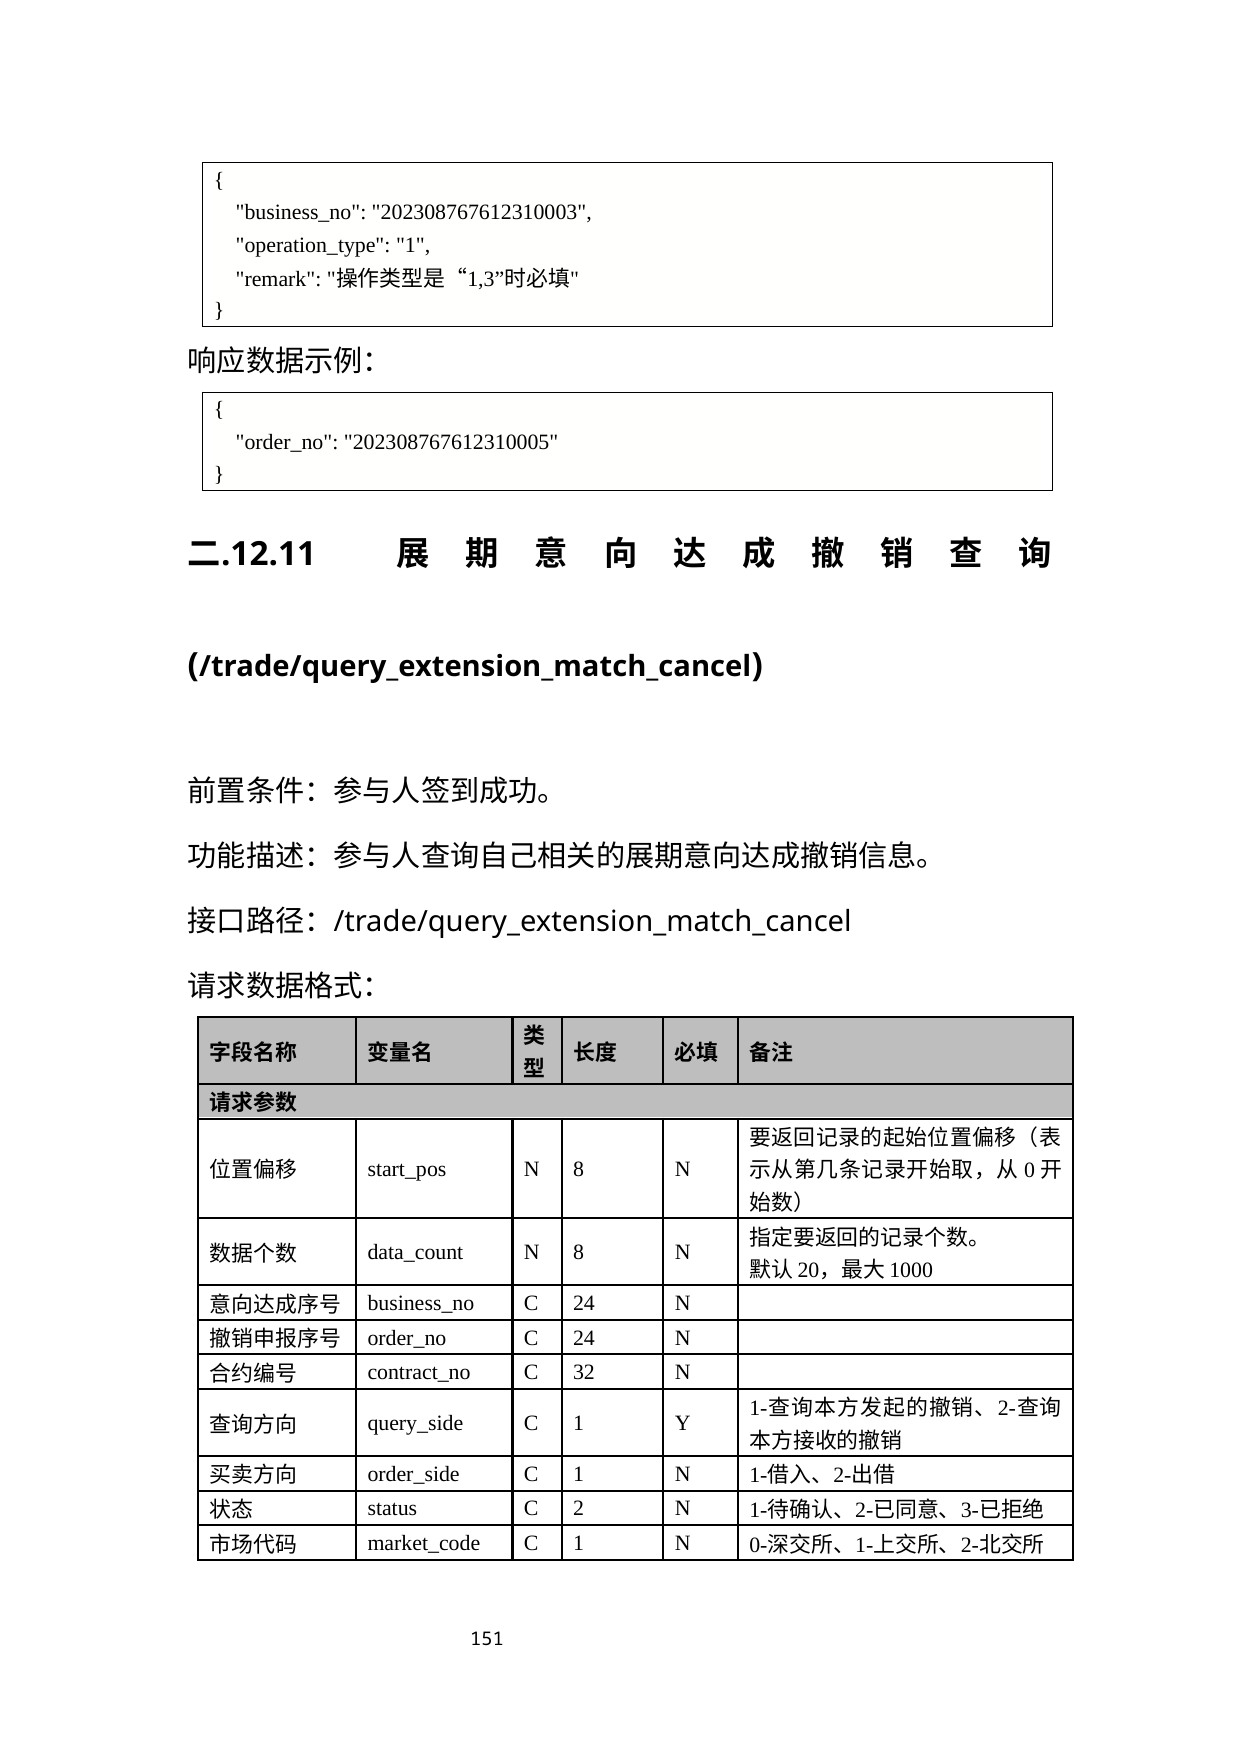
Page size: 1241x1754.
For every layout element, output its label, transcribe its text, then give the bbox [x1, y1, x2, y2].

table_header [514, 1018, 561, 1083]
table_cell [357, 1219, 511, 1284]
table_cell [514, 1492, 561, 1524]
text 功能描述：参与人查询自己相关的展期意向达成撤销信息。 [187, 821, 1053, 886]
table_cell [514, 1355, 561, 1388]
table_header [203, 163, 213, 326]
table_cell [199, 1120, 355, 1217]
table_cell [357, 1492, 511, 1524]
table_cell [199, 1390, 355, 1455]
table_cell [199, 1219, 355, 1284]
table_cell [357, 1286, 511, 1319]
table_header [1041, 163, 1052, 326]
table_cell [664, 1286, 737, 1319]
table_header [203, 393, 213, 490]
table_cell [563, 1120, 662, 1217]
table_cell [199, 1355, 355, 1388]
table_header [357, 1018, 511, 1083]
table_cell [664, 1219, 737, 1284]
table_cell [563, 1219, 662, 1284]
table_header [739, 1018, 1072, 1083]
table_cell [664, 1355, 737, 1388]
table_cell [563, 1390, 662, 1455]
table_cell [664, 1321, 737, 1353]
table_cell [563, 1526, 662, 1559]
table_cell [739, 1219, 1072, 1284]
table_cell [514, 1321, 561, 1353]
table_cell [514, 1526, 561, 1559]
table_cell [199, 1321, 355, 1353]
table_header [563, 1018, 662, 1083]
text 前置条件：参与人签到成功。 [187, 756, 1053, 821]
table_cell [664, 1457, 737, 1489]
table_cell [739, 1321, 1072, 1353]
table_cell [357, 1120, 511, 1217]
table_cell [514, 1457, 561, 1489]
text 接口路径：/trade/query_extension_match_cancel [187, 886, 1053, 951]
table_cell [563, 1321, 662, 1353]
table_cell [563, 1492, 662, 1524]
subtitle 展期意向达成撤销查询(/trade/query_extension_match_cancel) [187, 518, 1053, 696]
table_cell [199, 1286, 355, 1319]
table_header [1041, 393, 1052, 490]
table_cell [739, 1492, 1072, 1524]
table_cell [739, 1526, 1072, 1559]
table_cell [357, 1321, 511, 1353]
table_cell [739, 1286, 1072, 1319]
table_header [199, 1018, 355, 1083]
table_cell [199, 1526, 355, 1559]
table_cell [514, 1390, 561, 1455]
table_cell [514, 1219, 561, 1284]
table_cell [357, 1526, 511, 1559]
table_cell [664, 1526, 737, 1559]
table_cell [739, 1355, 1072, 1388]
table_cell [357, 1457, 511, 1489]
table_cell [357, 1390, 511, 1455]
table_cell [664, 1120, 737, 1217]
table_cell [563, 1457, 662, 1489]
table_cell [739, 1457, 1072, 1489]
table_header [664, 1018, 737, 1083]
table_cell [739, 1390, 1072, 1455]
text 响应数据示例： [187, 327, 1053, 392]
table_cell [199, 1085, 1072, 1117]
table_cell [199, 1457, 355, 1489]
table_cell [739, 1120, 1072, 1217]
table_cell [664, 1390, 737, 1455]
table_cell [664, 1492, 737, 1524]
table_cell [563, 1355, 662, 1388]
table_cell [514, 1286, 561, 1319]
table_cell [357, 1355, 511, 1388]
text 请求数据格式： [187, 951, 1053, 1016]
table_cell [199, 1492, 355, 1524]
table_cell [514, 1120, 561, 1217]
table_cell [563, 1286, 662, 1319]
